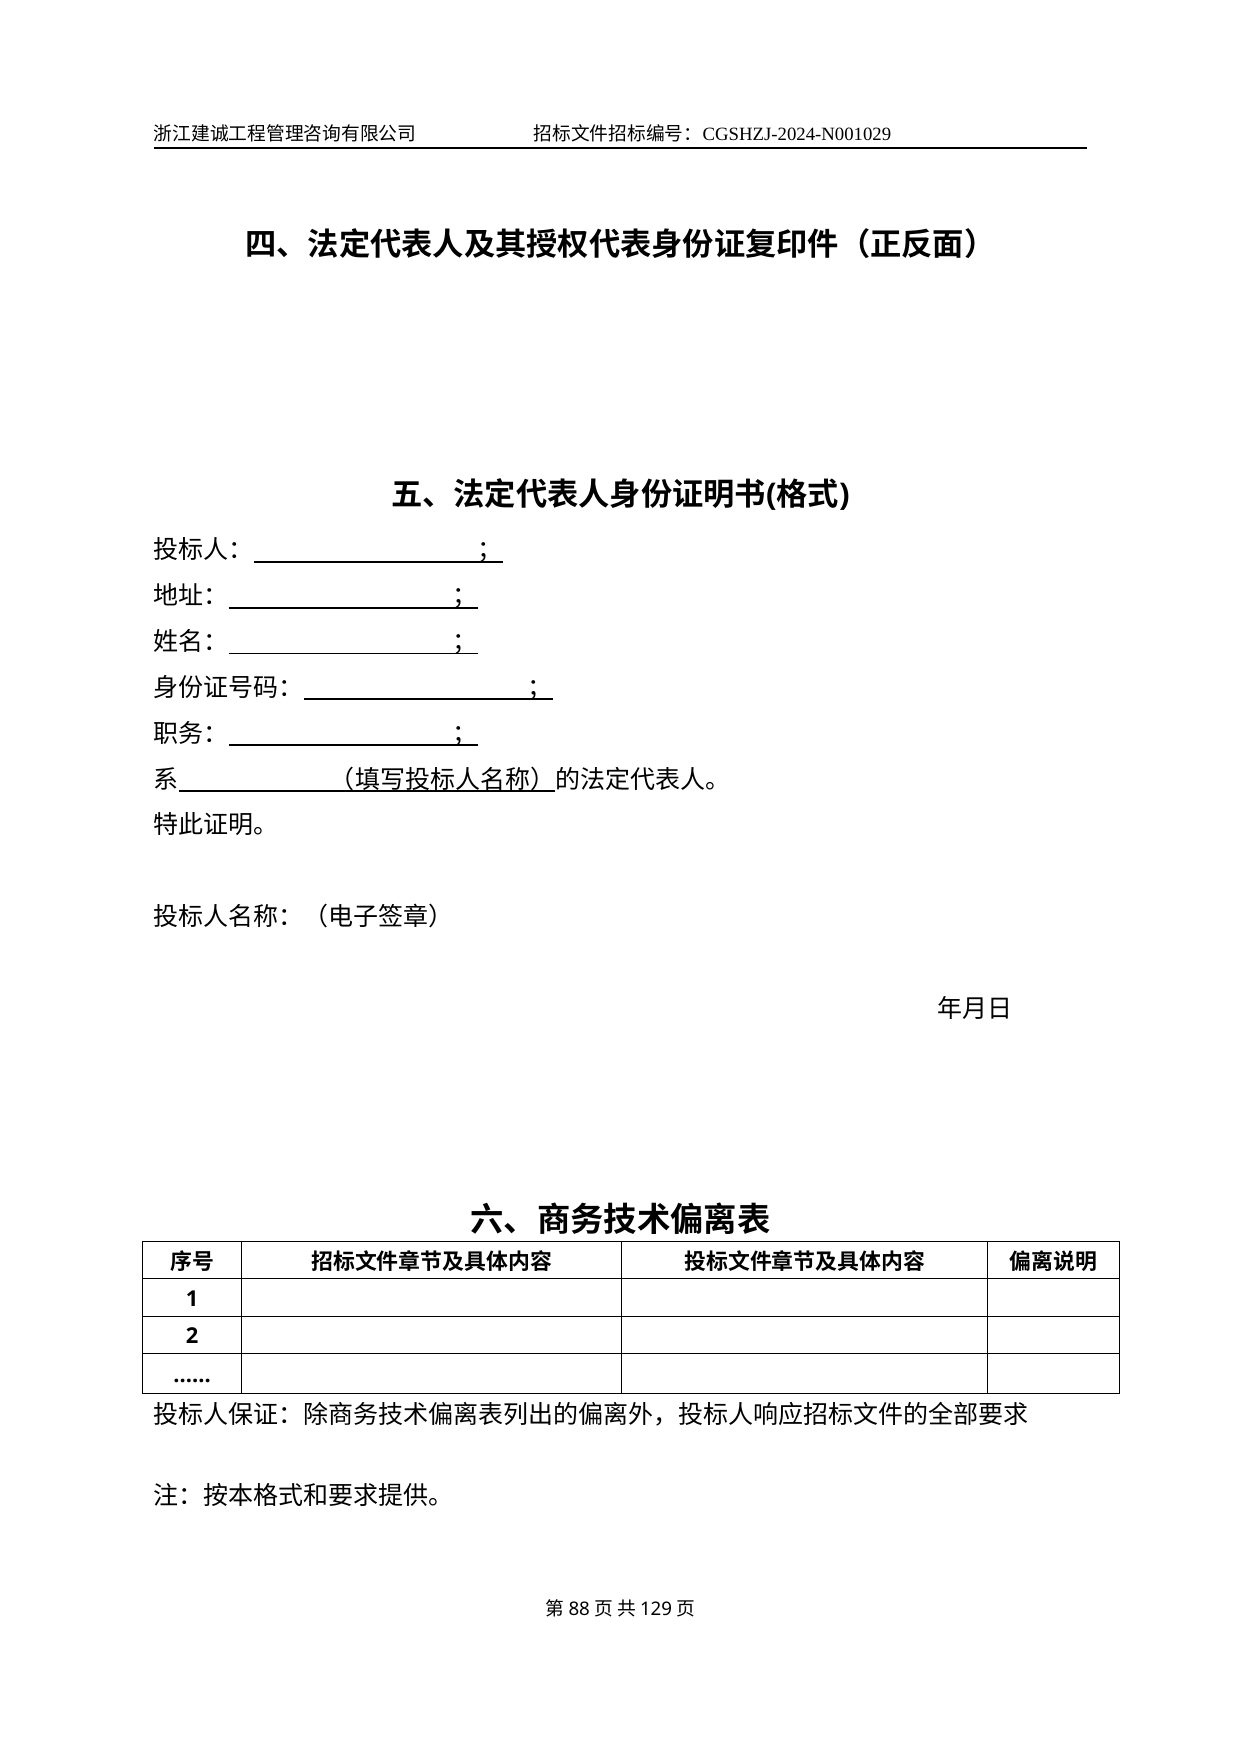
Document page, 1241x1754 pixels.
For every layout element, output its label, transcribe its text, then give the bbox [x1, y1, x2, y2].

table_header 投标文件章节及具体内容 [622, 1242, 987, 1278]
text 身份证号码： ； [153, 660, 1057, 706]
text 投标人保证：除商务技术偏离表列出的偏离外，投标人响应招标文件的全部要求 [153, 1394, 1087, 1430]
text 年月日 [153, 981, 1012, 1026]
text 投标人名称：（电子签章） [153, 889, 1087, 935]
table_cell [622, 1354, 987, 1393]
table_cell [988, 1354, 1119, 1393]
table_cell 1 [143, 1279, 241, 1316]
text 六、商务技术偏离表 [153, 1192, 1087, 1241]
table_cell [242, 1279, 621, 1316]
text 四、法定代表人及其授权代表身份证复印件（正反面） [153, 189, 1087, 272]
table_cell [988, 1279, 1119, 1316]
table_cell 2 [143, 1317, 241, 1353]
text 系 （填写投标人名称）的法定代表人。 [153, 751, 1087, 797]
text 姓名： ； [153, 614, 1057, 660]
table_cell [988, 1317, 1119, 1353]
text 地址： ； [153, 568, 1087, 614]
text 职务： ； [153, 706, 1057, 751]
table_header 招标文件章节及具体内容 [242, 1242, 621, 1278]
table_cell [622, 1279, 987, 1316]
text 注：按本格式和要求提供。 [153, 1476, 1043, 1512]
table_header 偏离说明 [988, 1242, 1119, 1278]
table_cell [622, 1317, 987, 1353]
text 特此证明。 [153, 797, 1087, 843]
table_header 序号 [143, 1242, 241, 1278]
table_cell [242, 1317, 621, 1353]
table_cell [242, 1354, 621, 1393]
table_cell …… [143, 1354, 241, 1393]
text 投标人： ； [153, 522, 1087, 568]
text 五、法定代表人身份证明书(格式) [153, 439, 1087, 522]
